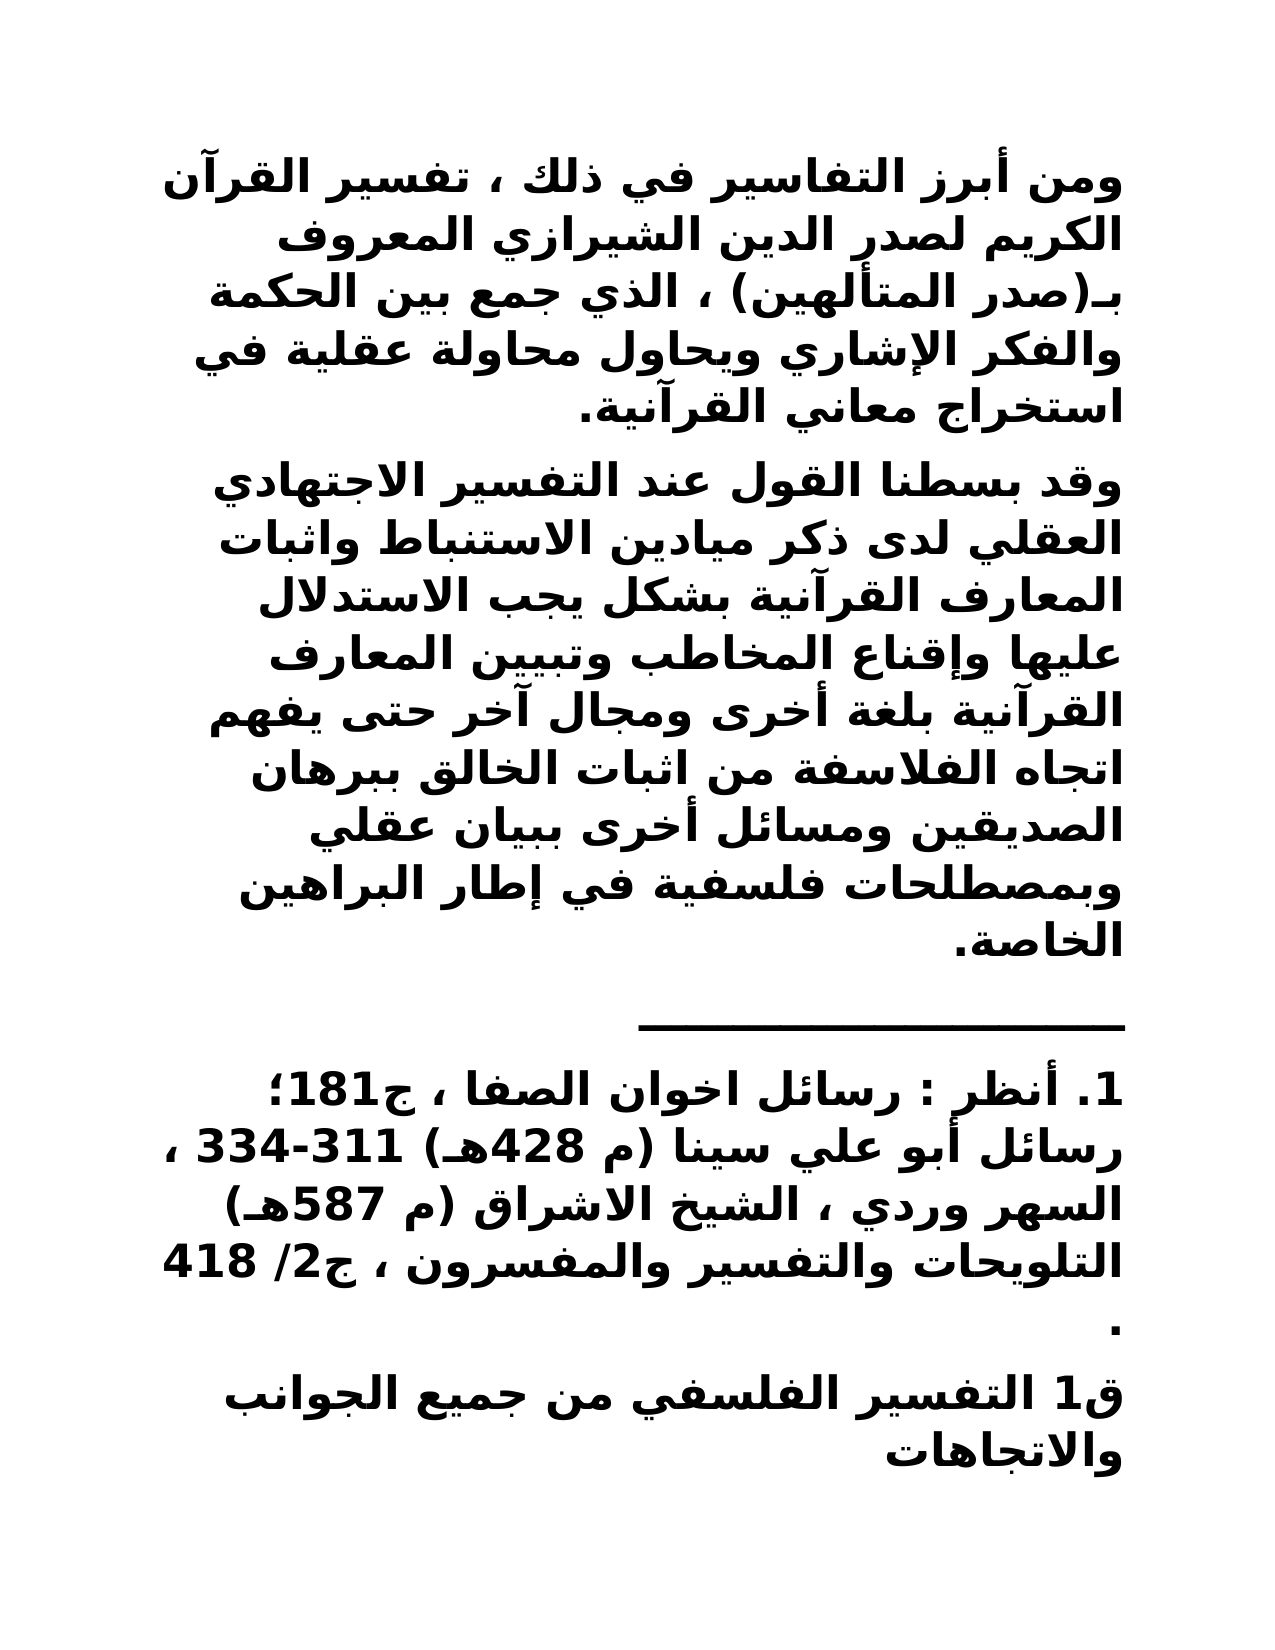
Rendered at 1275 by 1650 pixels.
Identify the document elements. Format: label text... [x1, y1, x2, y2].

text 1. أنظر : رسائل اخوان الصفا ، ج181؛ رسائل أبو علي سينا (م 428هـ) 311-334 ، السهر وردي ، الشيخ الاشراق (م 587هـ) التلويحات والتفسير والمفسرون ، ج2/ 418 . [150, 1062, 1125, 1346]
text ومن أبرز التفاسير في ذلك ، تفسير القرآن الكريم لصدر الدين الشيرازي المعروف بـ(صدر المتألهين) ، الذي جمع بين الحكمة والفكر الإشاري ويحاول محاولة عقلية في استخراج معاني القرآنية. [150, 150, 1125, 433]
text ق1 التفسير الفلسفي من جميع الجوانب والاتجاهات [150, 1367, 1125, 1477]
text وقد بسطنا القول عند التفسير الاجتهادي العقلي لدى ذكر ميادين الاستنباط واثبات المعارف القرآنية بشكل يجب الاستدلال عليها وإقناع المخاطب وتبيين المعارف القرآنية بلغة أخرى ومجال آخر حتى يفهم اتجاه الفلاسفة من اثبات الخالق ببرهان الصديقين ومسائل أخرى ببيان عقلي وبمصطلحات فلسفية في إطار البراهين الخاصة. [150, 454, 1125, 967]
text ـــــــــــــــــــــــــــــــ [150, 988, 1125, 1042]
